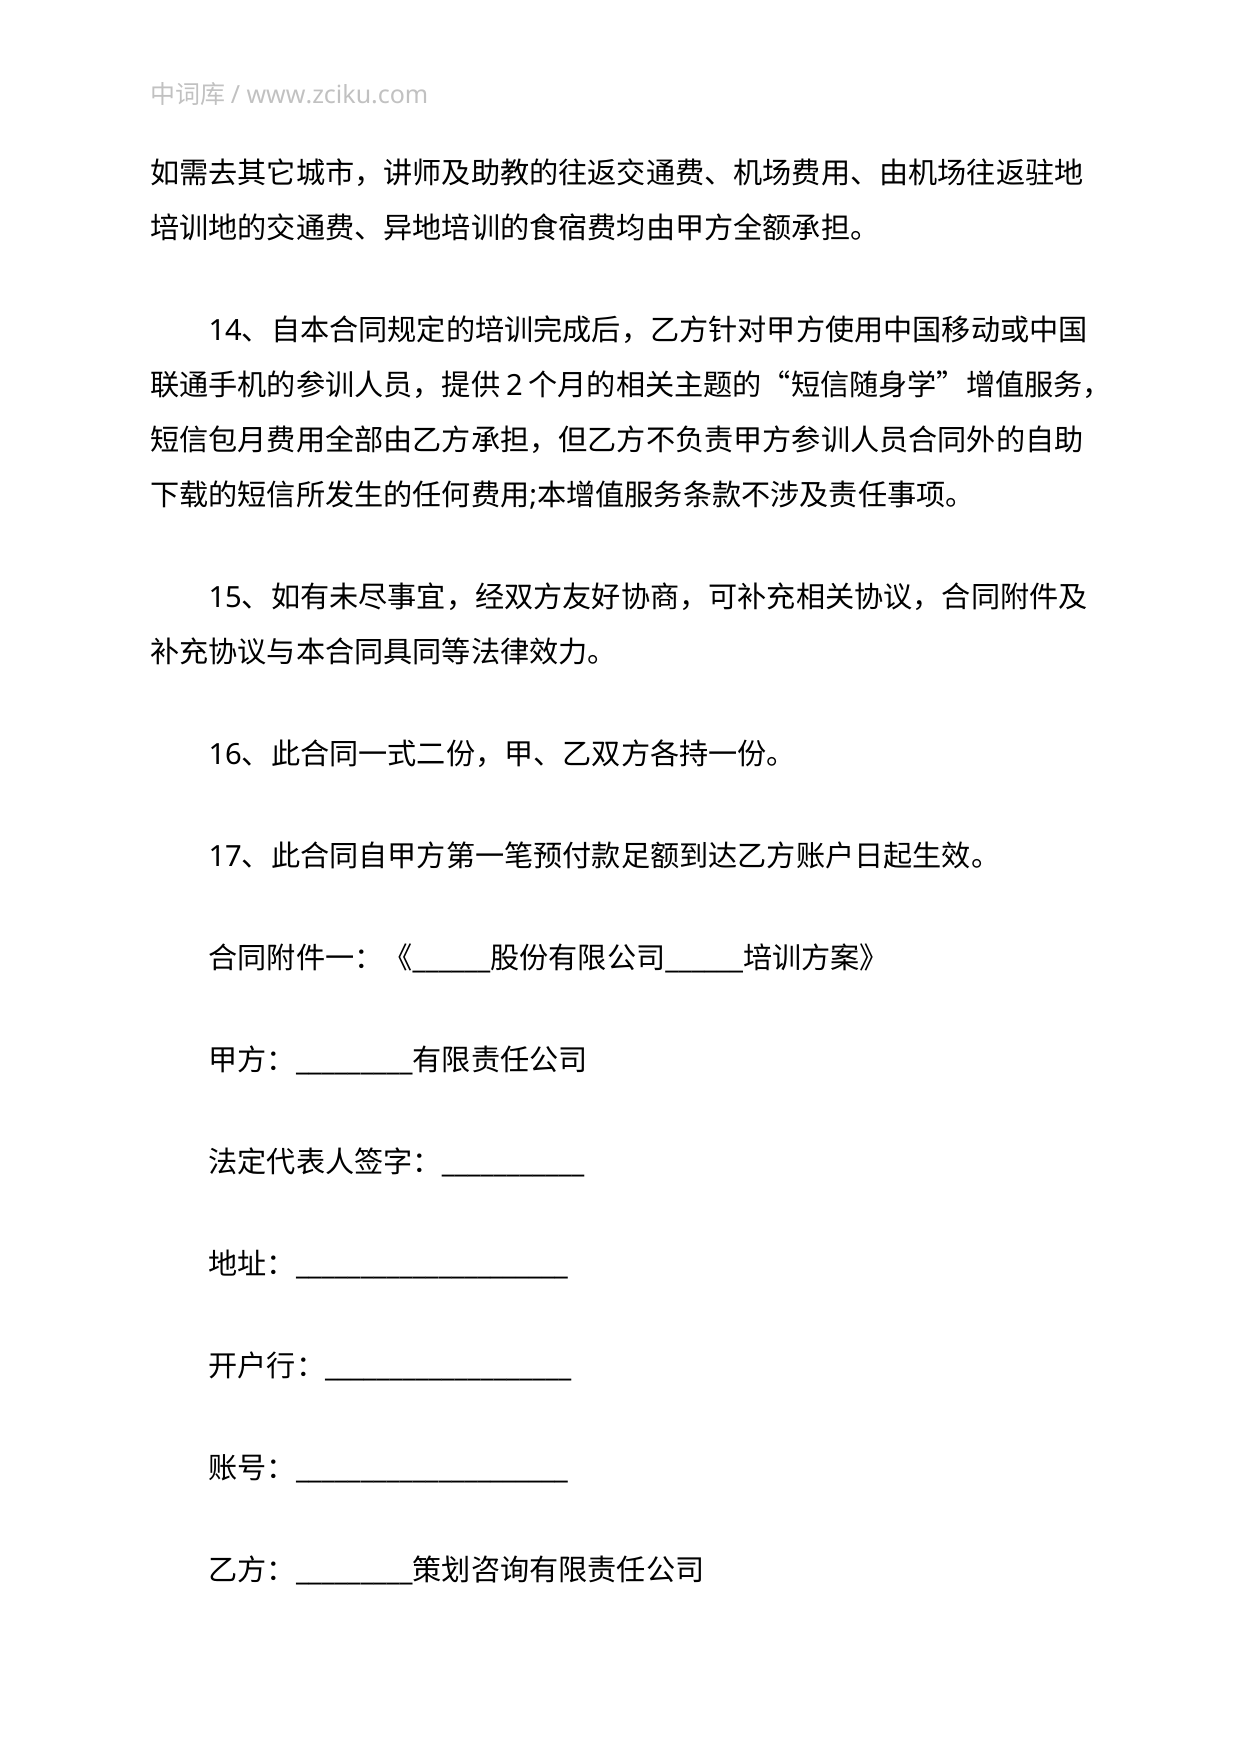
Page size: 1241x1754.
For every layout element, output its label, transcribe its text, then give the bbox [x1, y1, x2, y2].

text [150, 150, 1090, 247]
text 开户行：___________________ [150, 1342, 1090, 1384]
text 地址：_____________________ [150, 1240, 1090, 1283]
text 乙方：_________策划咨询有限责任公司 [150, 1546, 1090, 1588]
text 法定代表人签字：___________ [150, 1138, 1090, 1181]
text 账号：_____________________ [150, 1444, 1090, 1487]
text 15、如有未尽事宜，经双方友好协商，可补充相关协议，合同附件及补充协议与本合同具同等法律效力。 [150, 573, 1090, 671]
text 16、此合同一式二份，甲、乙双方各持一份。 [150, 730, 1090, 773]
text 甲方：_________有限责任公司 [150, 1036, 1090, 1079]
text 合同附件一：《______股份有限公司______培训方案》 [150, 934, 1090, 977]
text 17、此合同自甲方第一笔预付款足额到达乙方账户日起生效。 [150, 832, 1090, 875]
text 14、自本合同规定的培训完成后，乙方针对甲方使用中国移动或中国联通手机的参训人员，提供2个月的相关主题的“短信随身学”增值服务，短信包月费用全部由乙方承担，但乙方不负责甲方参训人员合同外的自助下载的短信所发生的任何费用;本增值服务条款不涉及责任事项。 [150, 307, 1090, 514]
